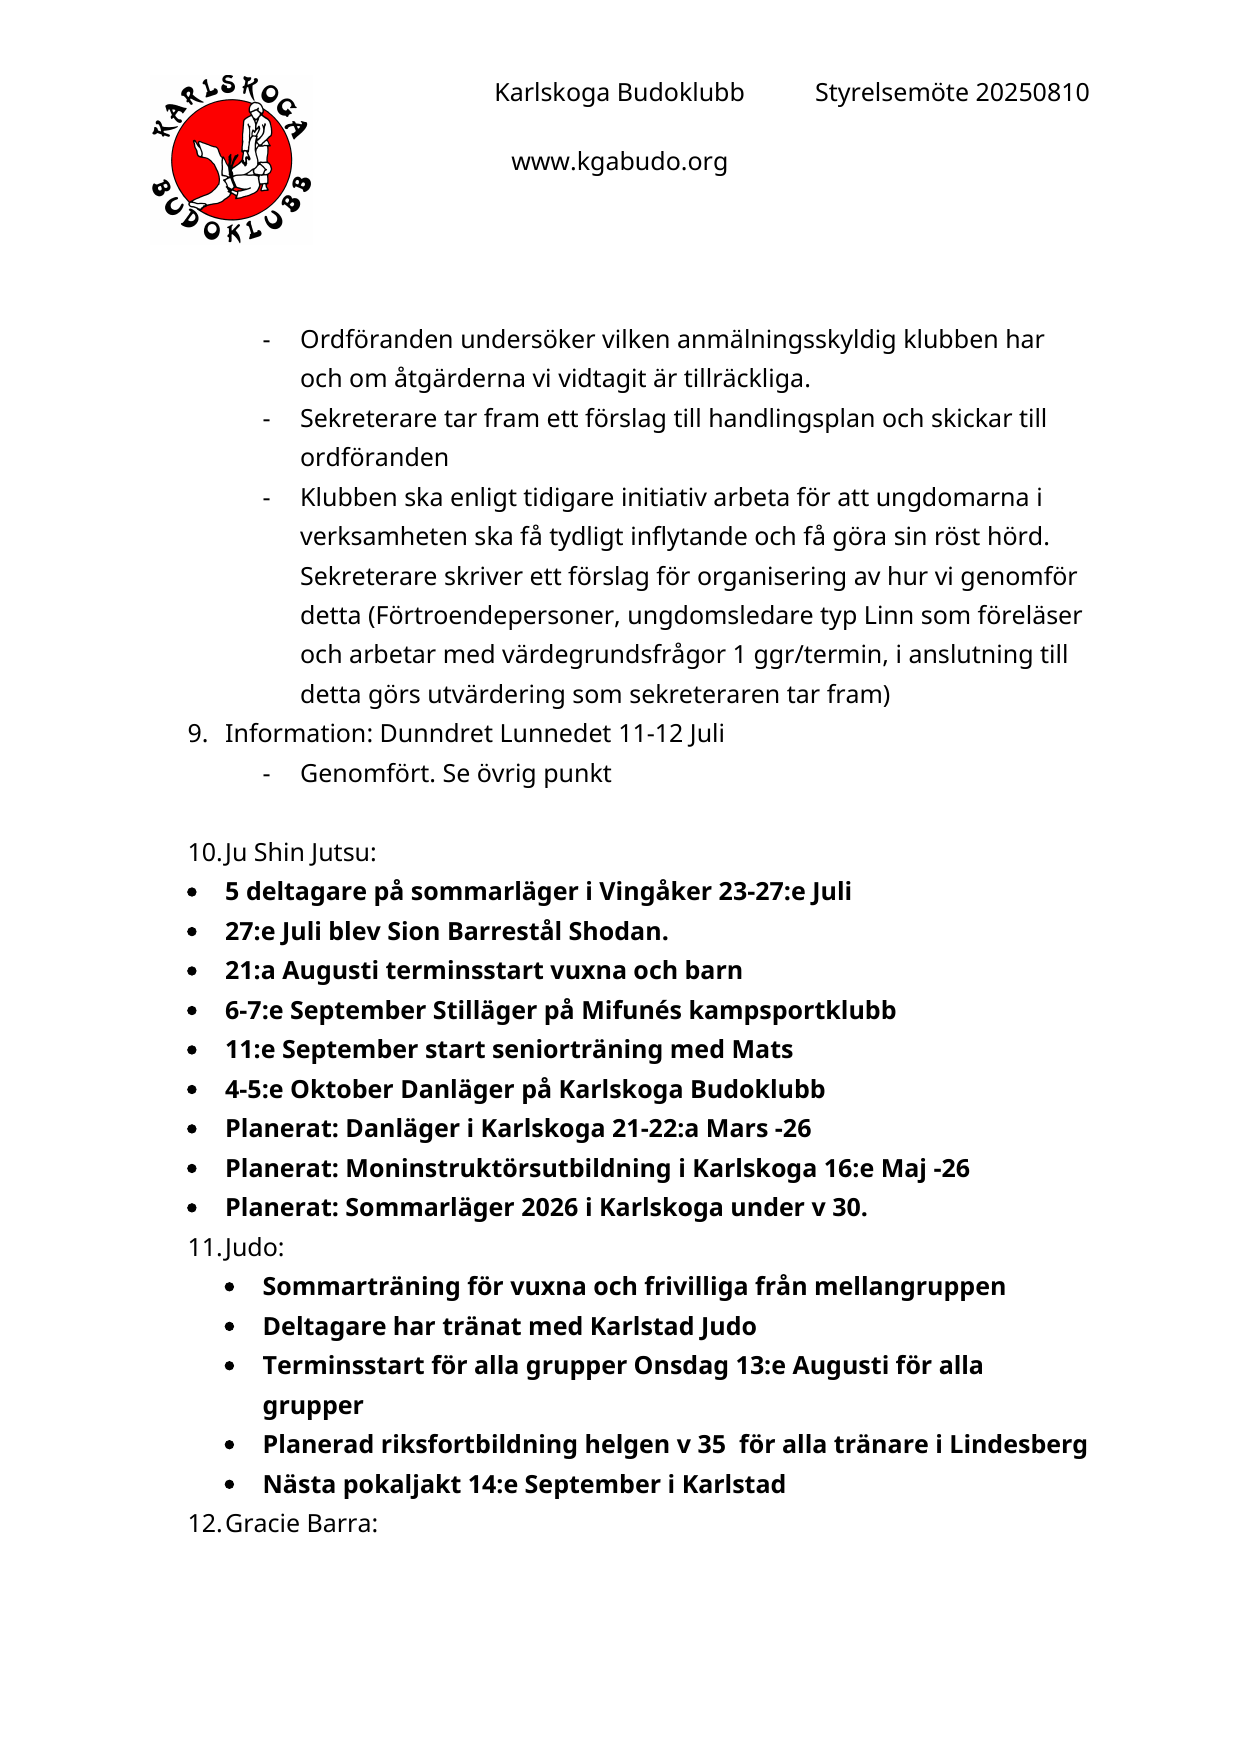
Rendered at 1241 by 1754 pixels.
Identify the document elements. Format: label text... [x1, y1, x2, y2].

list Planerad riksfortbildning helgen v 35 för alla tränare i Lindesberg [225, 1427, 1090, 1461]
list 6-7:e September Stilläger på Mifunés kampsportklubb [187, 992, 1090, 1027]
list 21:a Augusti terminsstart vuxna och barn [187, 953, 1090, 987]
list Gracie Barra: [187, 1506, 1090, 1540]
list Deltagare har tränat med Karlstad Judo [225, 1308, 1090, 1342]
picture [150, 75, 314, 245]
list Sommarträning för vuxna och frivilliga från mellangruppen [225, 1269, 1090, 1303]
list Nästa pokaljakt 14:e September i Karlstad [225, 1466, 1090, 1500]
list Planerat: Moninstruktörsutbildning i Karlskoga 16:e Maj -26 [187, 1150, 1090, 1184]
list Klubben ska enligt tidigare initiativ arbeta för att ungdomarna i verksamheten ska få tydligt inflytande och få göra sin röst hörd. Sekreterare skriver ett förslag för organisering av hur vi genomför detta (Förtroendepersoner, ungdomsledare typ Linn som föreläser och arbetar med värdegrundsfrågor 1 ggr/termin, i anslutning till detta görs utvärdering som sekreteraren tar fram) [262, 479, 1090, 711]
list Information: Dunndret Lunnedet 11-12 Juli [187, 716, 1090, 750]
list 5 deltagare på sommarläger i Vingåker 23-27:e Juli [187, 874, 1090, 908]
list Terminsstart för alla grupper Onsdag 13:e Augusti för alla grupper [225, 1348, 1090, 1421]
list Planerat: Sommarläger 2026 i Karlskoga under v 30. [187, 1190, 1090, 1224]
list Sekreterare tar fram ett förslag till handlingsplan och skickar till ordföranden [262, 400, 1090, 474]
list Ju Shin Jutsu: [187, 834, 1090, 869]
list 4-5:e Oktober Danläger på Karlskoga Budoklubb [187, 1071, 1090, 1106]
list Planerat: Danläger i Karlskoga 21-22:a Mars -26 [187, 1111, 1090, 1145]
list Genomfört. Se övrig punkt [262, 756, 1090, 790]
list Ordföranden undersöker vilken anmälningsskyldig klubben har och om åtgärderna vi vidtagit är tillräckliga. [262, 321, 1090, 395]
list 11:e September start seniorträning med Mats [187, 1032, 1090, 1066]
list Judo: [187, 1229, 1090, 1263]
list 27:e Juli blev Sion Barrestål Shodan. [187, 913, 1090, 948]
